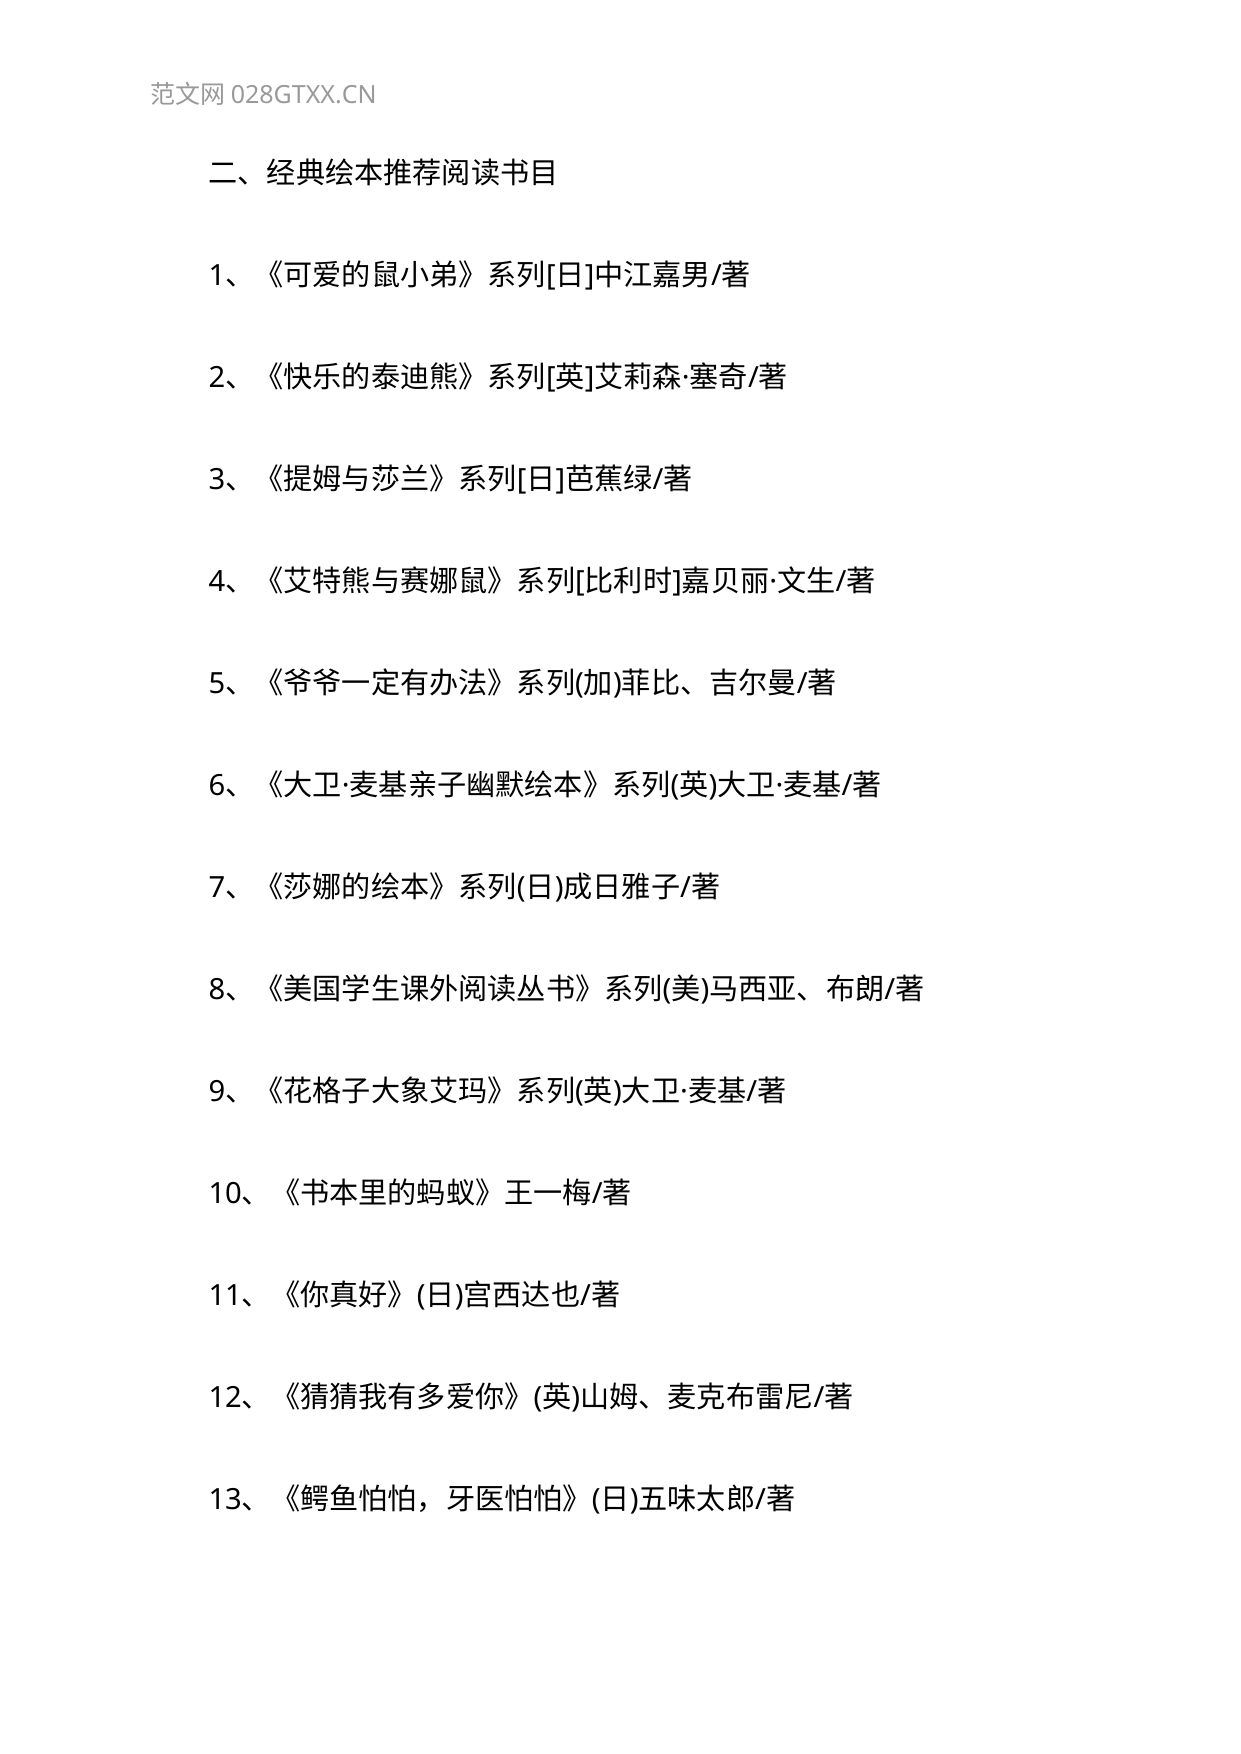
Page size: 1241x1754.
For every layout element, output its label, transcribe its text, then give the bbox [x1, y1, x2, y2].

text 4、《艾特熊与赛娜鼠》系列[比利时]嘉贝丽·文生/著 [150, 558, 1090, 600]
text 3、《提姆与莎兰》系列[日]芭蕉绿/著 [150, 456, 1090, 498]
text 8、《美国学生课外阅读丛书》系列(美)马西亚、布朗/著 [150, 966, 1090, 1008]
text 1、《可爱的鼠小弟》系列[日]中江嘉男/著 [150, 252, 1090, 294]
text 12、《猜猜我有多爱你》(英)山姆、麦克布雷尼/著 [150, 1373, 1090, 1416]
text 13、《鳄鱼怕怕，牙医怕怕》(日)五味太郎/著 [150, 1476, 1090, 1518]
text 11、《你真好》(日)宫西达也/著 [150, 1272, 1090, 1314]
text 9、《花格子大象艾玛》系列(英)大卫·麦基/著 [150, 1068, 1090, 1110]
text 7、《莎娜的绘本》系列(日)成日雅子/著 [150, 864, 1090, 906]
text 6、《大卫·麦基亲子幽默绘本》系列(英)大卫·麦基/著 [150, 762, 1090, 804]
text 5、《爷爷一定有办法》系列(加)菲比、吉尔曼/著 [150, 660, 1090, 702]
text 10、《书本里的蚂蚁》王一梅/著 [150, 1169, 1090, 1212]
text 二、经典绘本推荐阅读书目 [150, 150, 1090, 192]
text 2、《快乐的泰迪熊》系列[英]艾莉森·塞奇/著 [150, 354, 1090, 396]
